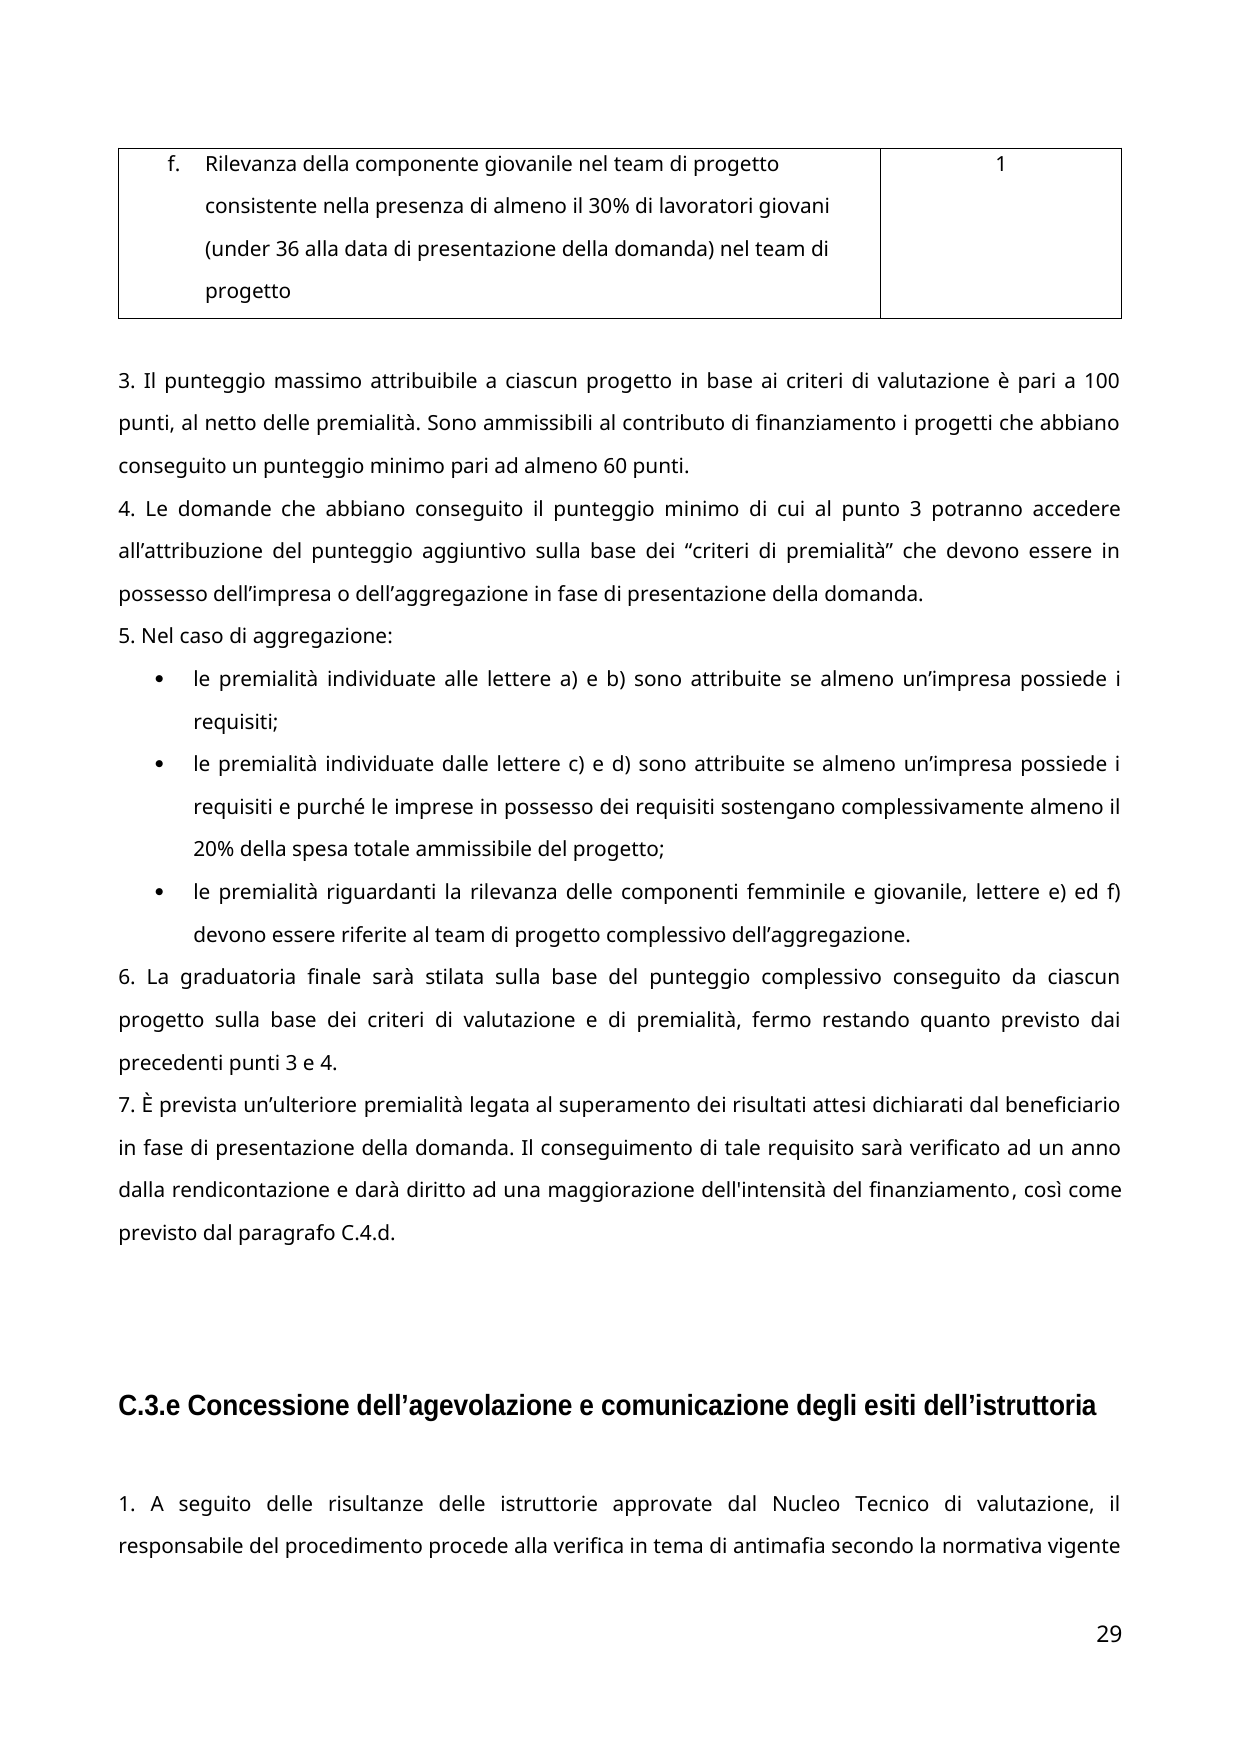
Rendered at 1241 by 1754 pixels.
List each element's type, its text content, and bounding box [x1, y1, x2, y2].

list le premialità individuate alle lettere a) e b) sono attribuite se almeno un’impresa possiede i requisiti; [156, 664, 1122, 735]
text 3. Il punteggio massimo attribuibile a ciascun progetto in base ai criteri di valutazione è pari a 100 punti, al netto delle premialità. Sono ammissibili al contributo di finanziamento i progetti che abbiano conseguito un punteggio minimo pari ad almeno 60 punti. [118, 366, 1122, 479]
list le premialità riguardanti la rilevanza delle componenti femminile e giovanile, lettere e) ed f) devono essere riferite al team di progetto complessivo dell’aggregazione. [156, 877, 1122, 948]
text 7. È prevista un’ulteriore premialità legata al superamento dei risultati attesi dichiarati dal beneficiario in fase di presentazione della domanda. Il conseguimento di tale requisito sarà verificato ad un anno dalla rendicontazione e darà diritto ad una maggiorazione dell'intensità del finanziamento, così come previsto dal paragrafo C.4.d. [118, 1090, 1122, 1246]
text 6. La graduatoria finale sarà stilata sulla base del punteggio complessivo conseguito da ciascun progetto sulla base dei criteri di valutazione e di premialità, fermo restando quanto previsto dai precedenti punti 3 e 4. [118, 962, 1122, 1076]
list le premialità individuate dalle lettere c) e d) sono attribuite se almeno un’impresa possiede i requisiti e purché le imprese in possesso dei requisiti sostengano complessivamente almeno il 20% della spesa totale ammissibile del progetto; [156, 749, 1122, 863]
table_cell Rilevanza della componente giovanile nel team di progetto consistente nella presenza di almeno il 30% di lavoratori giovani (under 36 alla data di presentazione della domanda) nel team di progetto [119, 149, 880, 318]
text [118, 1489, 1122, 1560]
table_cell 1 [881, 149, 1121, 318]
subtitle C.3.e Concessione dell’agevolazione e comunicazione degli esiti dell’istruttoria [118, 1388, 1122, 1422]
text 5. Nel caso di aggregazione: [118, 622, 1122, 650]
text 4. Le domande che abbiano conseguito il punteggio minimo di cui al punto 3 potranno accedere all’attribuzione del punteggio aggiuntivo sulla base dei “criteri di premialità” che devono essere in possesso dell’impresa o dell’aggregazione in fase di presentazione della domanda. [118, 494, 1122, 607]
